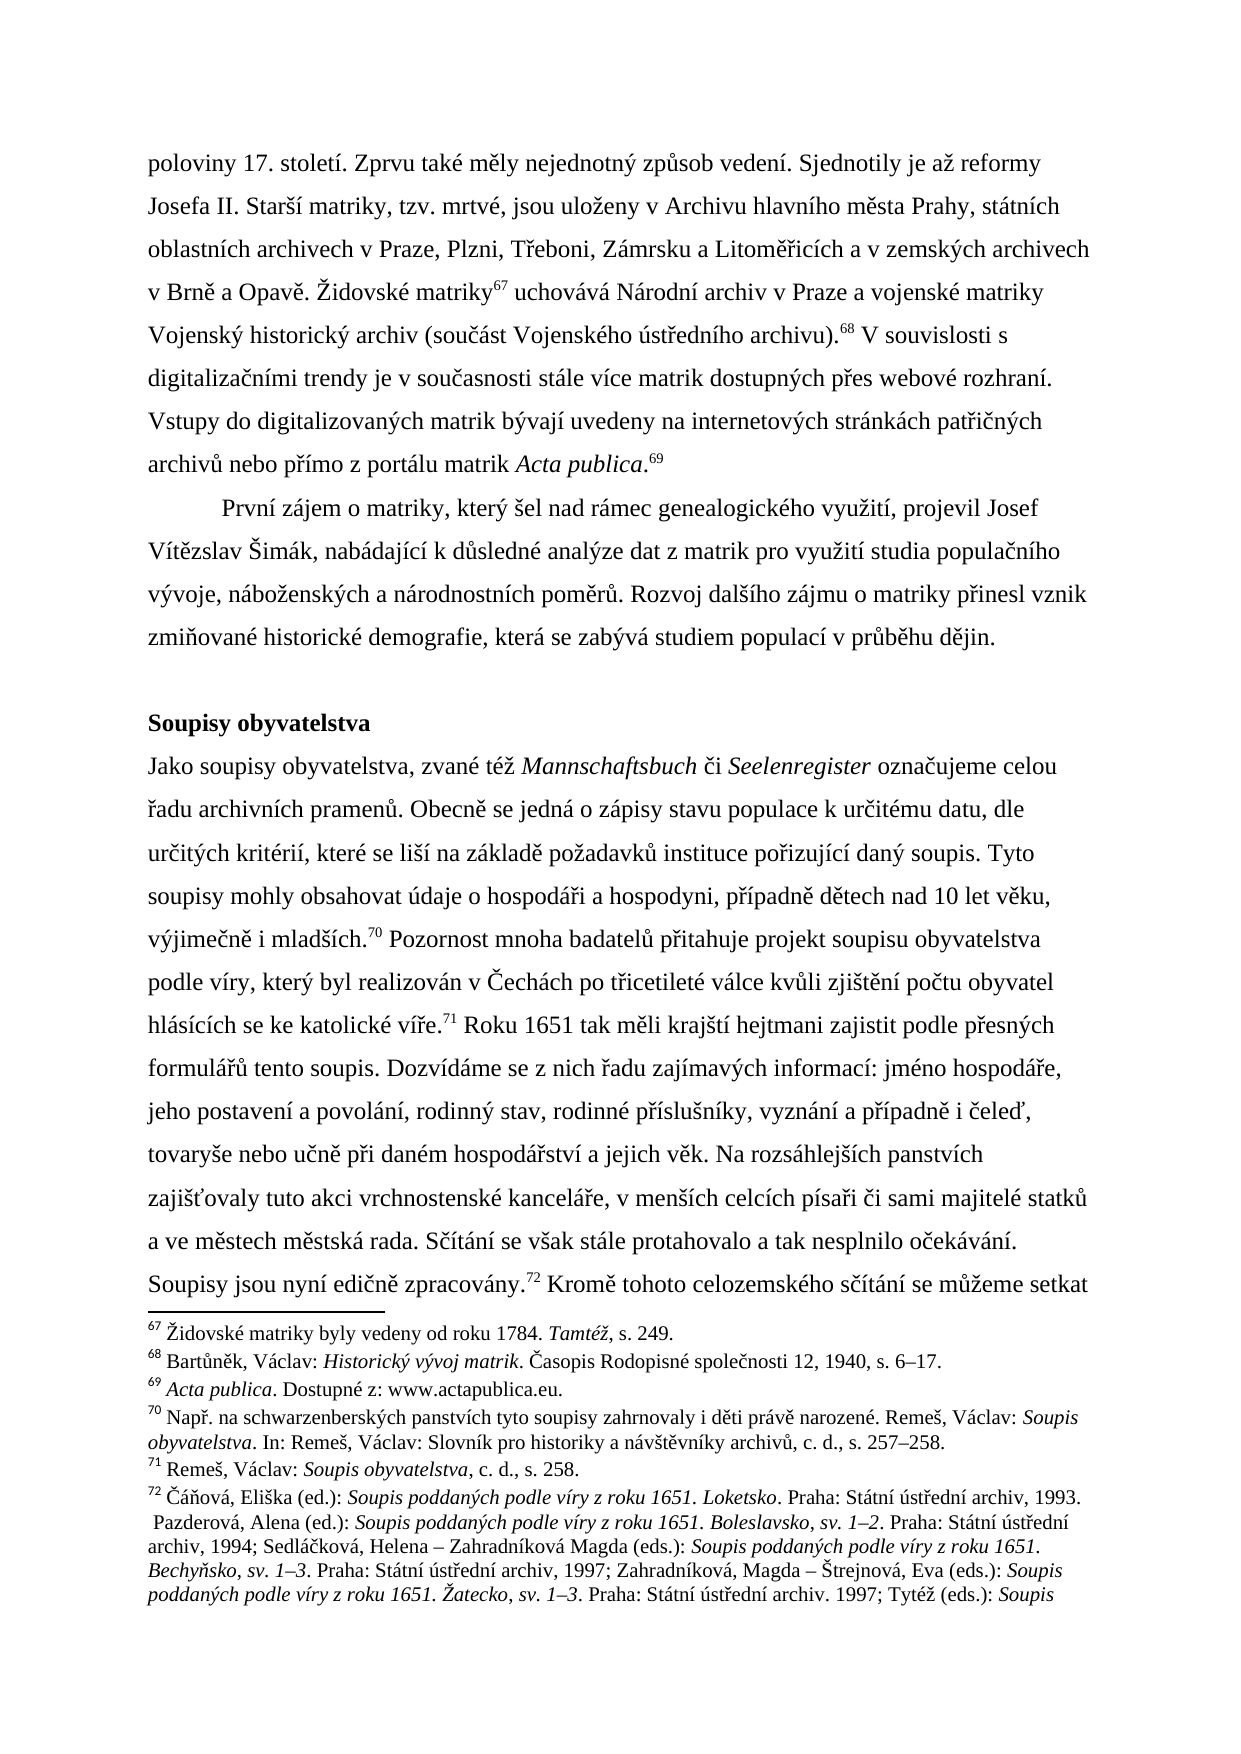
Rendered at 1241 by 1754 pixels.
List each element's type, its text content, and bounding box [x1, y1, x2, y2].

subtitle Soupisy obyvatelstva [148, 708, 1093, 737]
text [148, 751, 1093, 1298]
text Termín matrika označuje úřední knihu, do níž jsou z určitého důvodu zapisována jména osob tak, aby splňovala evidenční potřeby dané instituce. Ze středověku připomeňme např. matriky členů univerzit. Od tridentského koncilu (1545–1563) bylo katolickým farářům uloženo vést matriky svatebčanů a jejich svědků, ke kterým přibývaly další matriky, např. narození a úmrtí. Vedle toho vznikaly matriky vojenské, židovské, protestantské atp. Matriky se však objevovaly i přes zmíněné nařízení postupně. V Čechách se s nejstaršími matrikami setkáváme v polovině 16. století, nejstarší moravská matrika je dochována z roku 1571. Obě tyto matriky jsou protestantské. Běžně se s matrikami v českých zemích setkáváme až od poloviny 17. století. Zprvu také měly nejednotný způsob vedení. Sjednotily je až reformy Josefa II. Starší matriky, tzv. mrtvé, jsou uloženy v Archivu hlavního města Prahy, státních oblastních archivech v Praze, Plzni, Třeboni, Zámrsku a Litoměřicích a v zemských archivech v Brně a Opavě. Židovské matriky uchovává Národní archiv v Praze a vojenské matriky Vojenský historický archiv (součást Vojenského ústředního archivu). V souvislosti s digitalizačními trendy je v současnosti stále více matrik dostupných přes webové rozhraní. Vstupy do digitalizovaných matrik bývají uvedeny na internetových stránkách patřičných archivů nebo přímo z portálu matrik Acta publica. [148, 148, 1093, 478]
text První zájem o matriky, který šel nad rámec genealogického využití, projevil Josef Vítězslav Šimák, nabádající k důsledné analýze dat z matrik pro využití studia populačního vývoje, náboženských a národnostních poměrů. Rozvoj dalšího zájmu o matriky přinesl vznik zmiňované historické demografie, která se zabývá studiem populací v průběhu dějin. [148, 493, 1093, 651]
